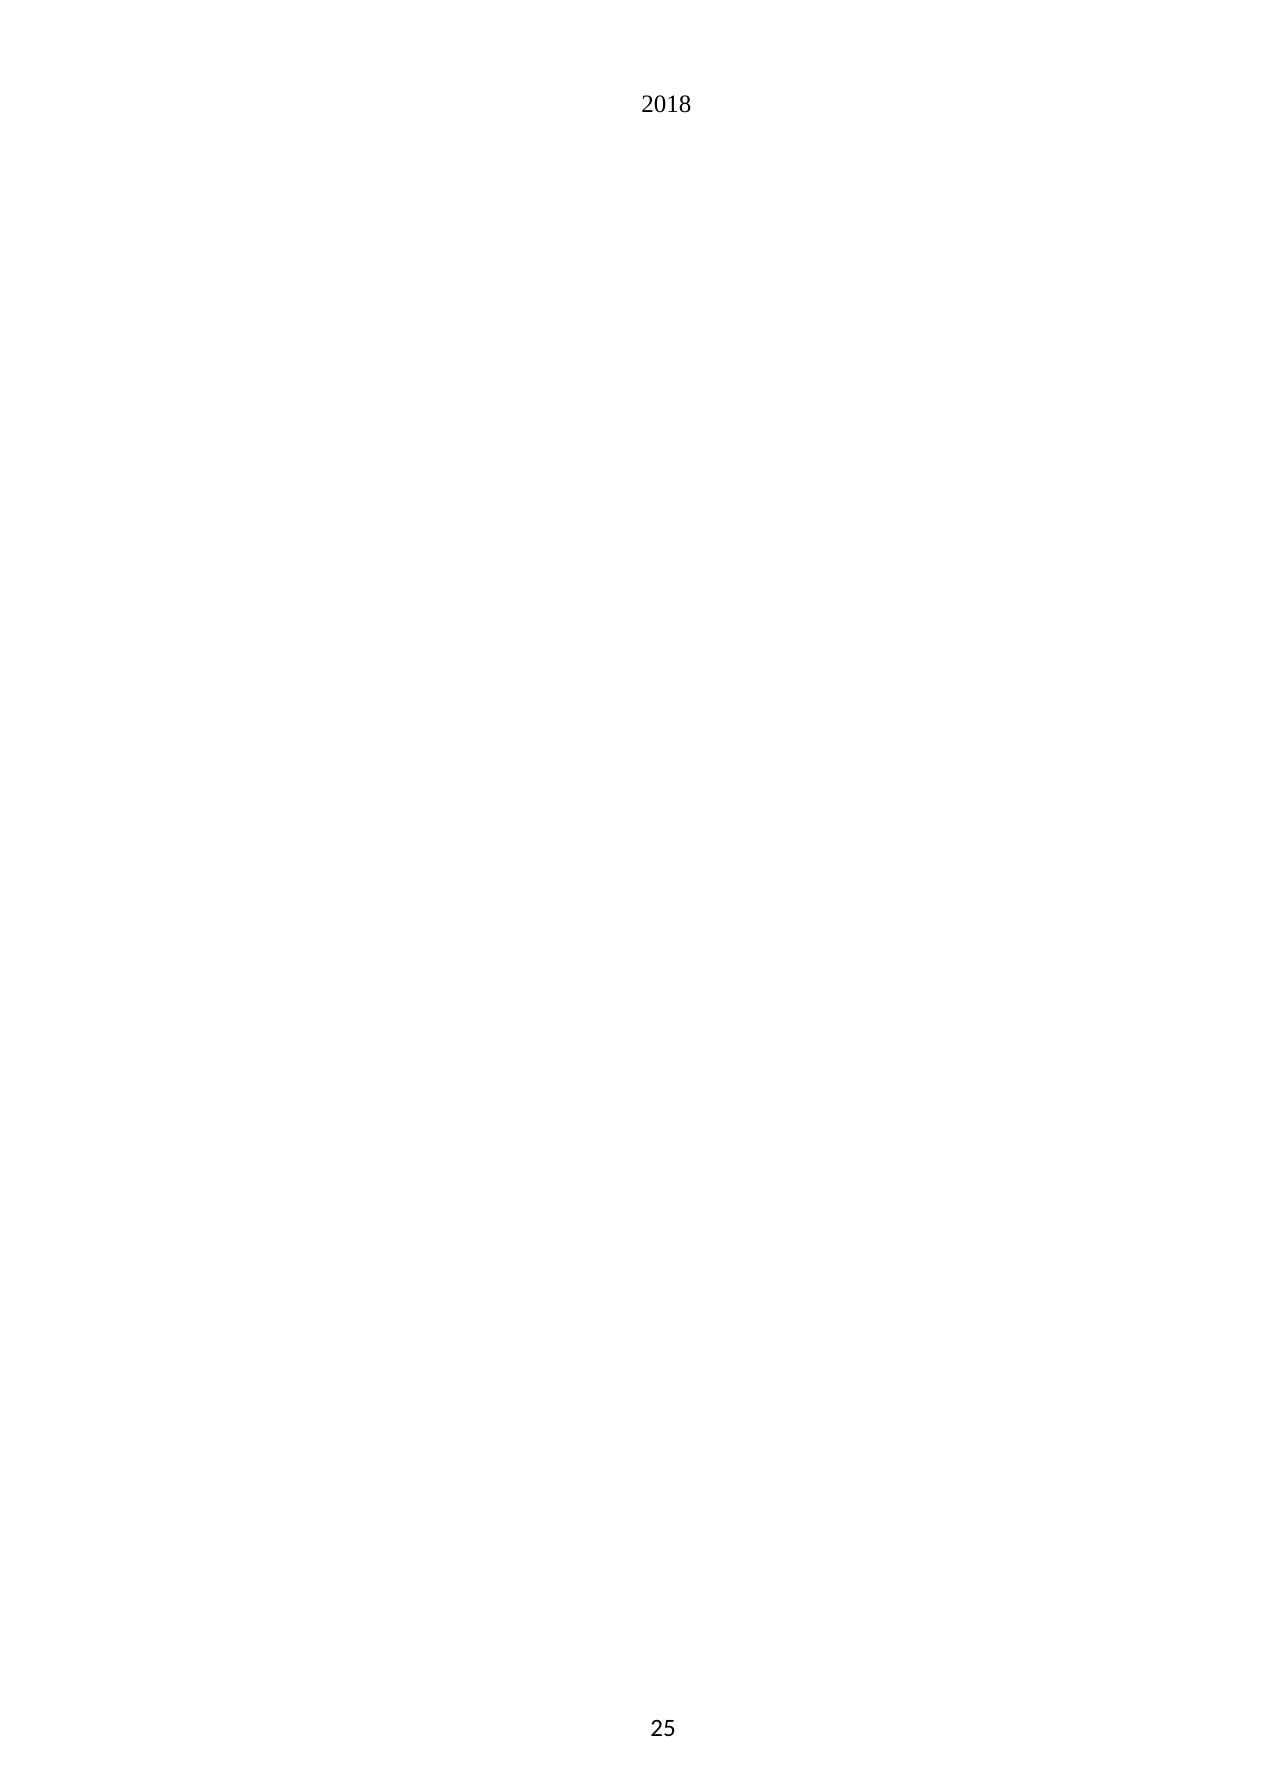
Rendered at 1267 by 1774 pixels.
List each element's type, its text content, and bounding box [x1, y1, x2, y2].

text 2018 [150, 89, 1117, 117]
